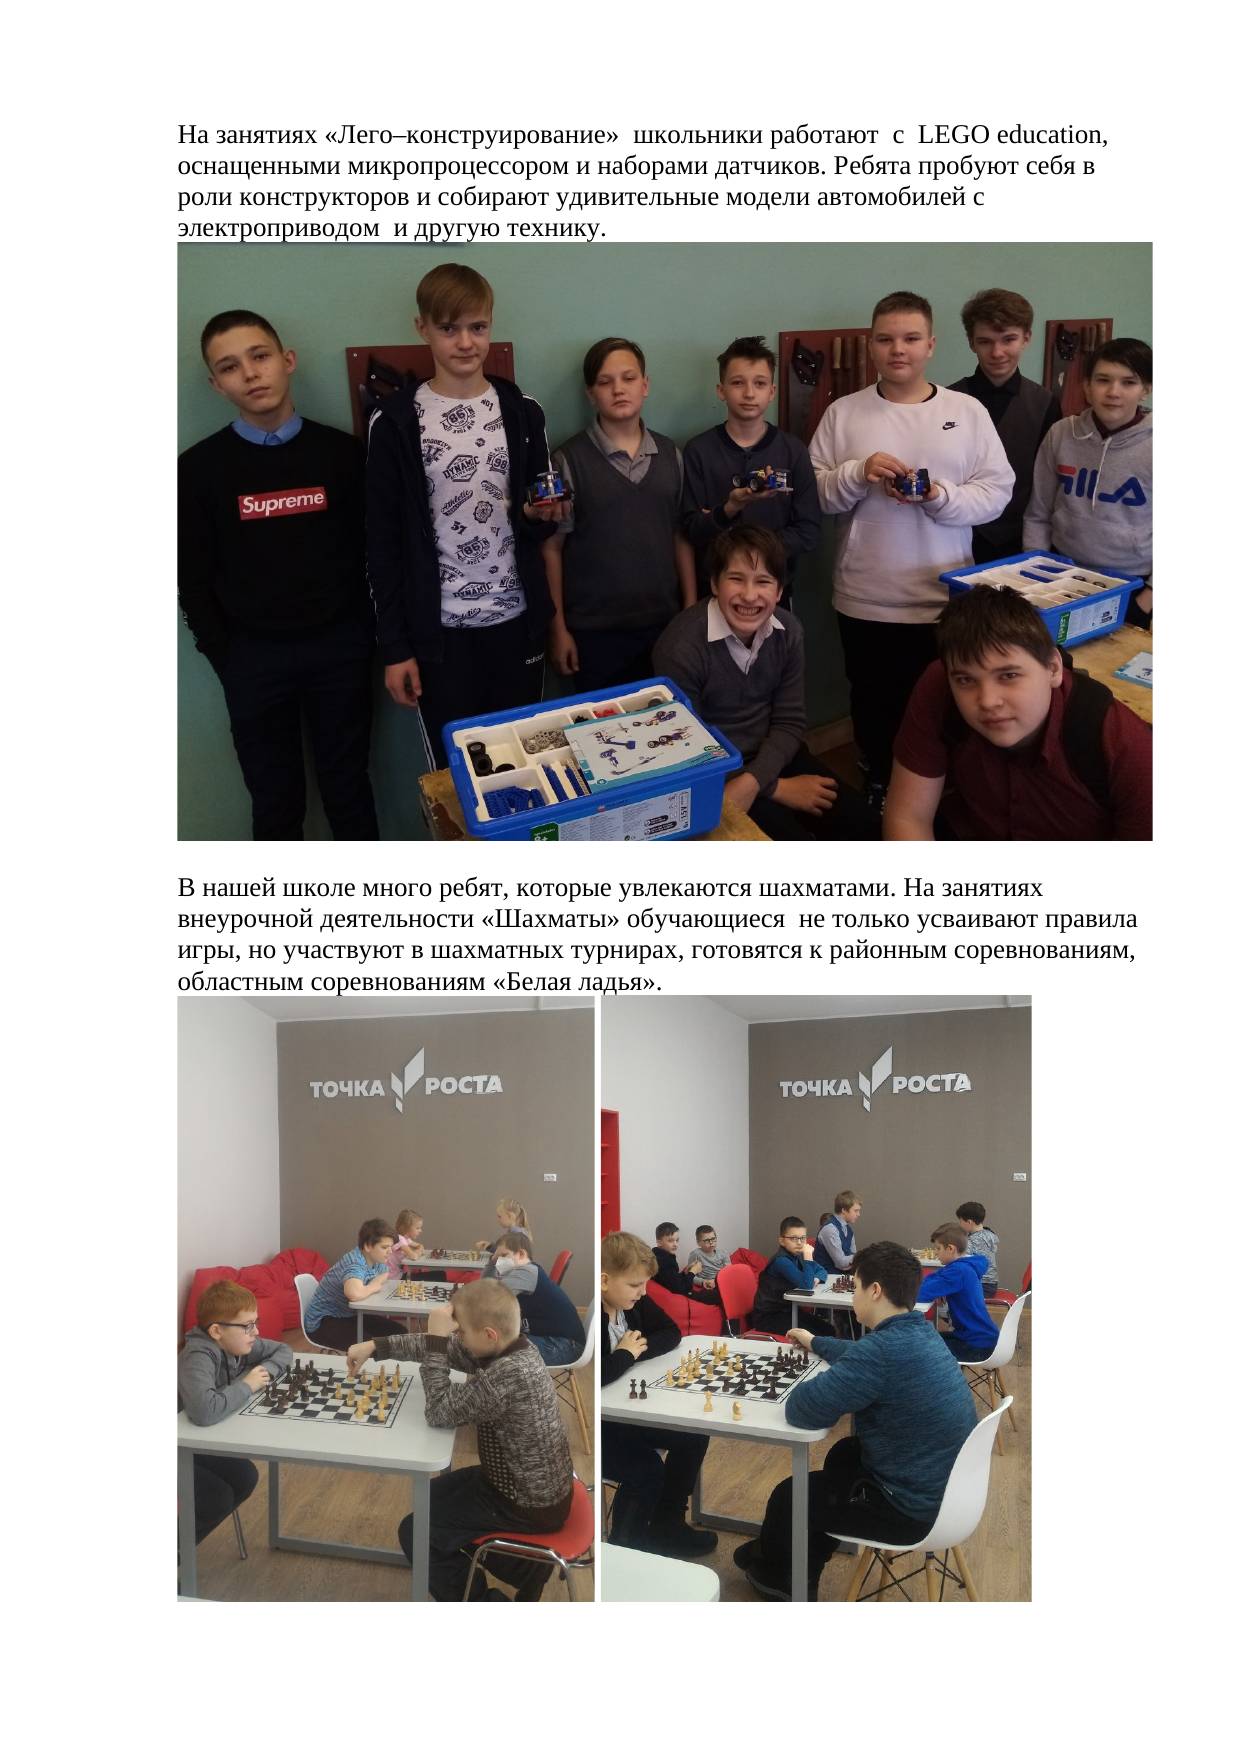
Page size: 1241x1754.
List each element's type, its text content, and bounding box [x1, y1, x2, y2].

picture [600, 995, 1032, 1602]
picture [177, 996, 595, 1602]
text На занятиях «Лего–конструирование» школьники работают с LEGO education, оснащенными микропроцессором и наборами датчиков. Ребята пробуют себя в роли конструкторов и собирают удивительные модели автомобилей с электроприводом и другую технику. [177, 118, 1152, 242]
picture [177, 242, 1153, 841]
text В нашей школе много ребят, которые увлекаются шахматами. На занятиях внеурочной деятельности «Шахматы» обучающиеся не только усваивают правила игры, но участвуют в шахматных турнирах, готовятся к районным соревнованиям, областным соревнованиям «Белая ладья». [177, 871, 1152, 996]
